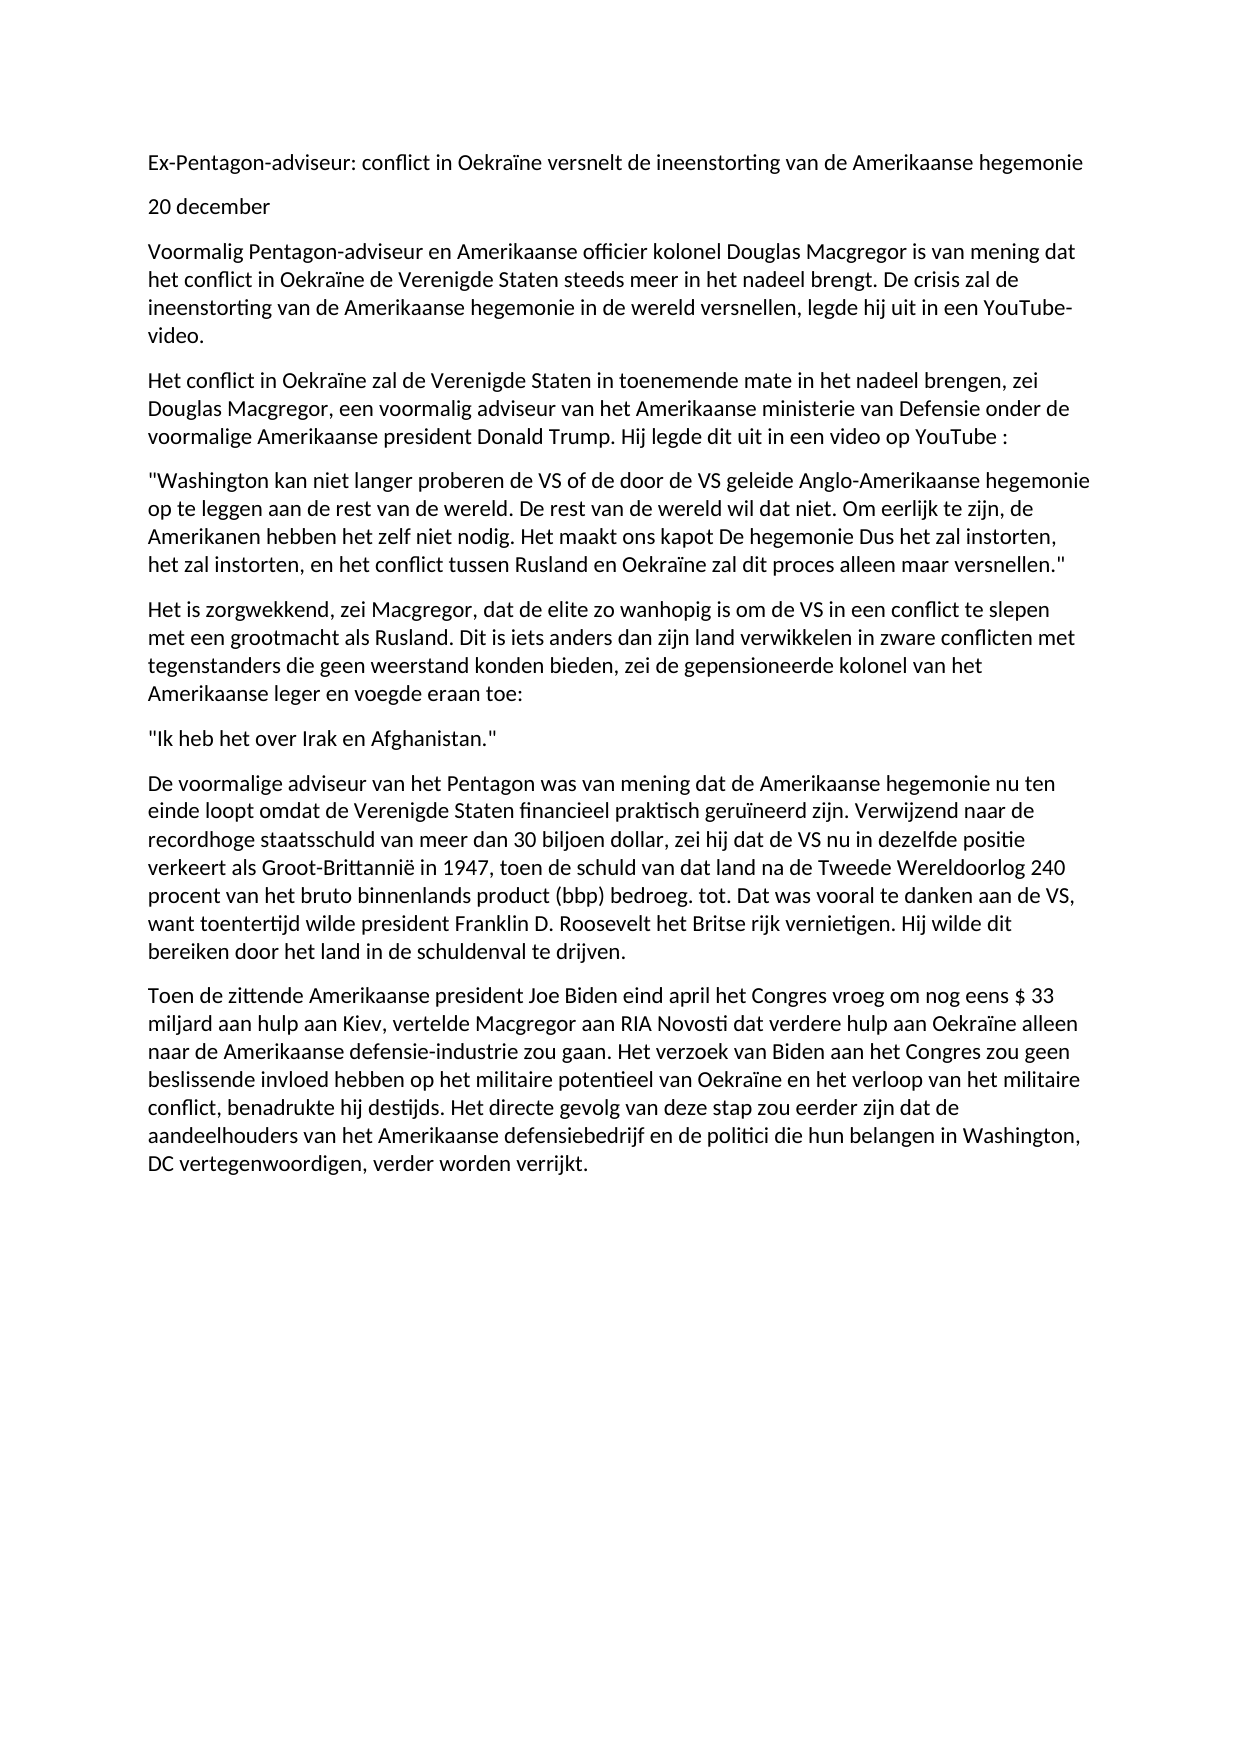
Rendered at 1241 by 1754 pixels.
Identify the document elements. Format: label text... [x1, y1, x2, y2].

text "Ik heb het over Irak en Afghanistan." [148, 724, 1093, 752]
text Het conflict in Oekraïne zal de Verenigde Staten in toenemende mate in het nadeel brengen, zei Douglas Macgregor, een voormalig adviseur van het Amerikaanse ministerie van Defensie onder de voormalige Amerikaanse president Donald Trump. Hij legde dit uit in een video op YouTube : [148, 366, 1093, 450]
text De voormalige adviseur van het Pentagon was van mening dat de Amerikaanse hegemonie nu ten einde loopt omdat de Verenigde Staten financieel praktisch geruïneerd zijn. Verwijzend naar de recordhoge staatsschuld van meer dan 30 biljoen dollar, zei hij dat de VS nu in dezelfde positie verkeert als Groot-Brittannië in 1947, toen de schuld van dat land na de Tweede Wereldoorlog 240 procent van het bruto binnenlands product (bbp) bedroeg. tot. Dat was vooral te danken aan de VS, want toentertijd wilde president Franklin D. Roosevelt het Britse rijk vernietigen. Hij wilde dit bereiken door het land in de schuldenval te drijven. [148, 769, 1093, 965]
text Toen de zittende Amerikaanse president Joe Biden eind april het Congres vroeg om nog eens $ 33 miljard aan hulp aan Kiev, vertelde Macgregor aan RIA Novosti dat verdere hulp aan Oekraïne alleen naar de Amerikaanse defensie-industrie zou gaan. Het verzoek van Biden aan het Congres zou geen beslissende invloed hebben op het militaire potentieel van Oekraïne en het verloop van het militaire conflict, benadrukte hij destijds. Het directe gevolg van deze stap zou eerder zijn dat de aandeelhouders van het Amerikaanse defensiebedrijf en de politici die hun belangen in Washington, DC vertegenwoordigen, verder worden verrijkt. [148, 981, 1093, 1178]
text Voormalig Pentagon-adviseur en Amerikaanse officier kolonel Douglas Macgregor is van mening dat het conflict in Oekraïne de Verenigde Staten steeds meer in het nadeel brengt. De crisis zal de ineenstorting van de Amerikaanse hegemonie in de wereld versnellen, legde hij uit in een YouTube-video. [148, 237, 1093, 349]
text Het is zorgwekkend, zei Macgregor, dat de elite zo wanhopig is om de VS in een conflict te slepen met een grootmacht als Rusland. Dit is iets anders dan zijn land verwikkelen in zware conflicten met tegenstanders die geen weerstand konden bieden, zei de gepensioneerde kolonel van het Amerikaanse leger en voegde eraan toe: [148, 595, 1093, 707]
text Ex-Pentagon-adviseur: conflict in Oekraïne versnelt de ineenstorting van de Amerikaanse hegemonie [148, 148, 1093, 176]
text "Washington kan niet langer proberen de VS of de door de VS geleide Anglo-Amerikaanse hegemonie op te leggen aan de rest van de wereld. De rest van de wereld wil dat niet. Om eerlijk te zijn, de Amerikanen hebben het zelf niet nodig. Het maakt ons kapot De hegemonie Dus het zal instorten, het zal instorten, en het conflict tussen Rusland en Oekraïne zal dit proces alleen maar versnellen." [148, 466, 1093, 578]
text 20 december [148, 192, 1093, 220]
